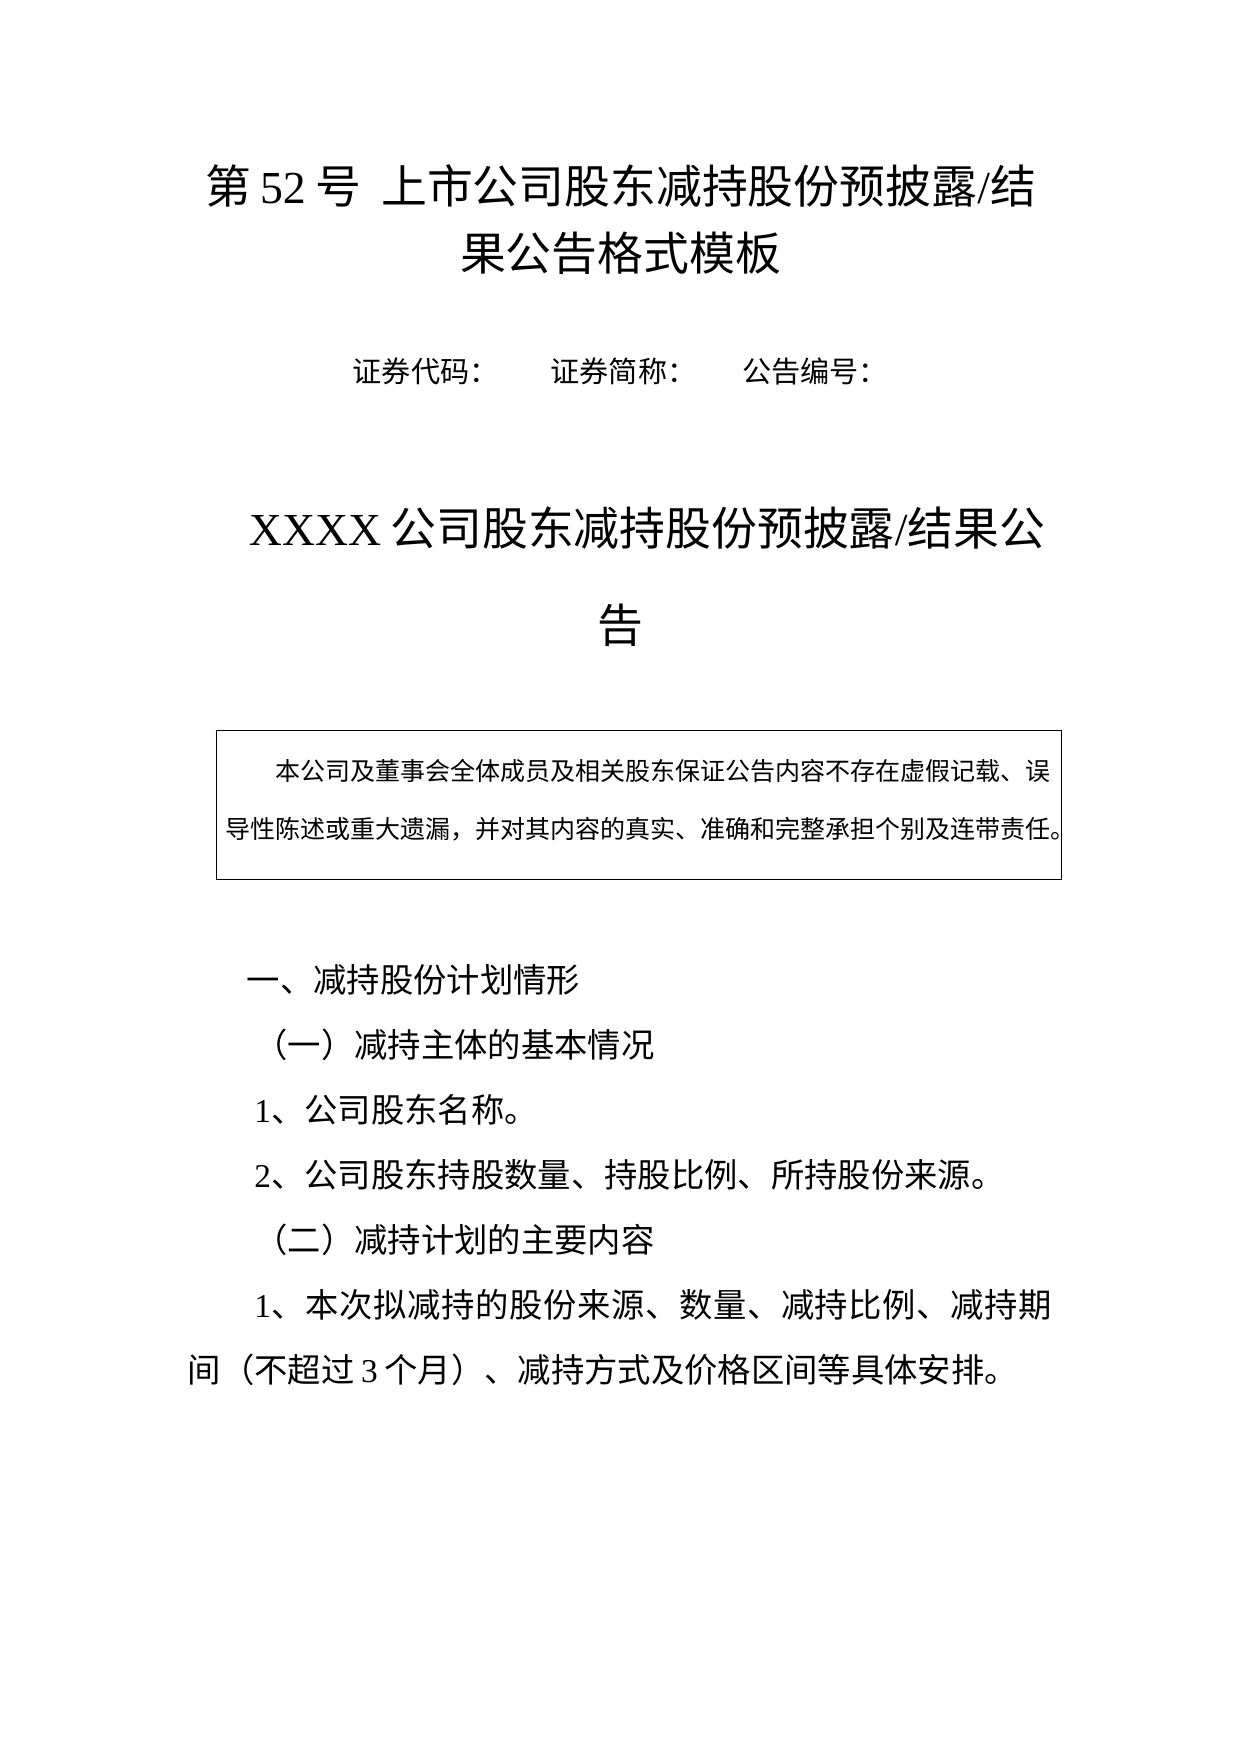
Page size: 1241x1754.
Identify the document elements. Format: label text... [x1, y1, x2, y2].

list 一、减持股份计划情形 [247, 945, 1053, 1010]
text 本公司及董事会全体成员及相关股东保证公告内容不存在虚假记载、误导性陈述或重大遗漏，并对其内容的真实、准确和完整承担个别及连带责任。 [217, 731, 1061, 879]
text 2、公司股东持股数量、持股比例、所持股份来源。 [187, 1140, 1053, 1205]
subtitle 第52号 上市公司股东减持股份预披露/结果公告格式模板 [187, 150, 1053, 283]
text 1、公司股东名称。 [187, 1075, 1053, 1140]
text 证券代码： 证券简称： 公告编号： [187, 348, 1053, 391]
text 1、本次拟减持的股份来源、数量、减持比例、减持期间（不超过3个月）、减持方式及价格区间等具体安排。 [187, 1270, 1053, 1400]
text （二）减持计划的主要内容 [187, 1205, 1053, 1270]
text XXXX公司股东减持股份预披露/结果公告 [187, 477, 1053, 672]
text （一）减持主体的基本情况 [187, 1010, 1053, 1075]
